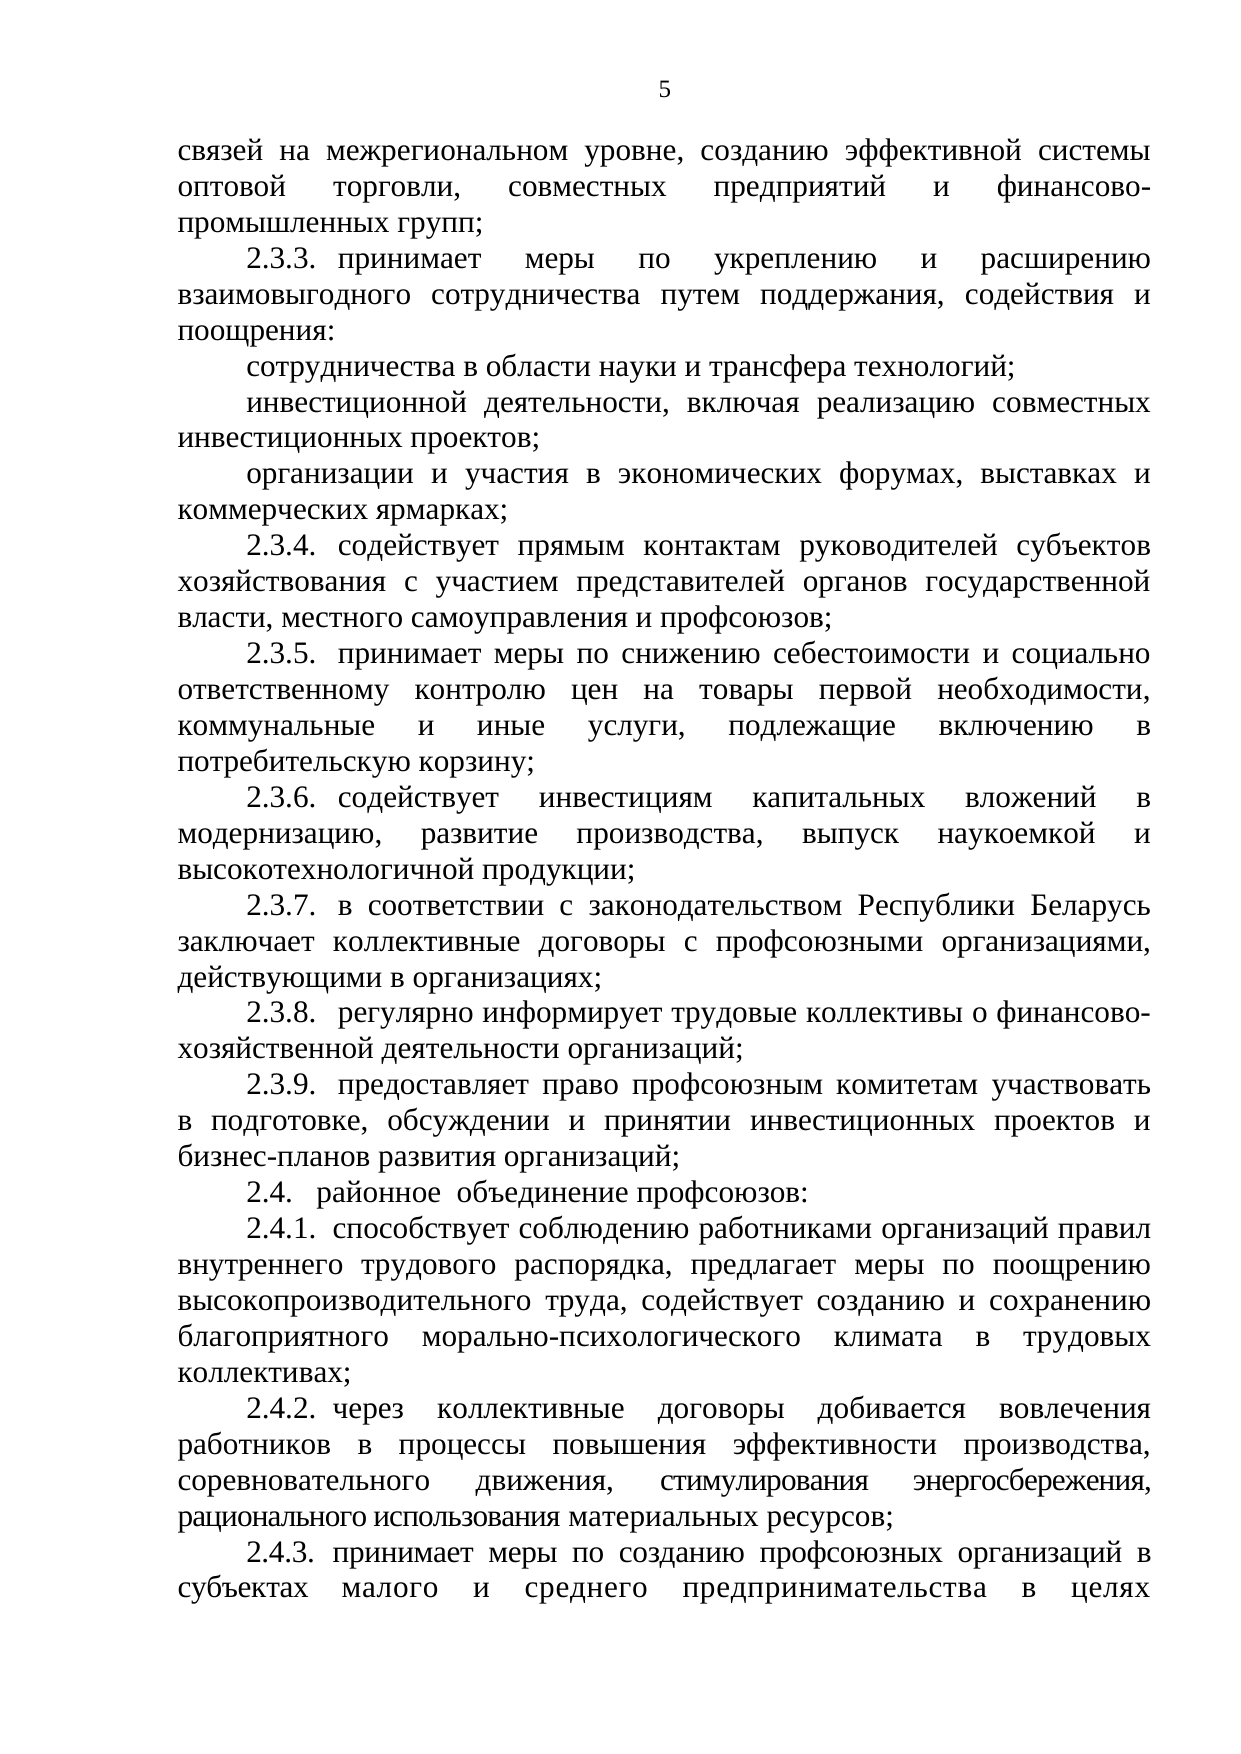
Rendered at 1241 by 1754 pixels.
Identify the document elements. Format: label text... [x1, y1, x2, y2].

text инвестиционной деятельности, включая реализацию совместных инвестиционных проектов; [177, 383, 1152, 455]
text организации и участия в экономических форумах, выставках и коммерческих ярмарках; [177, 455, 1152, 527]
list в соответствии с законодательством Республики Беларусь заключает коллективные договоры с профсоюзными организациями, действующими в организациях; [177, 886, 1152, 994]
list принимает меры по снижению себестоимости и социально ответственному контролю цен на товары первой необходимости, коммунальные и иные услуги, подлежащие включению в потребительскую корзину; [177, 634, 1152, 778]
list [177, 1533, 1152, 1605]
list принимает меры по укреплению и расширению взаимовыгодного сотрудничества путем поддержания, содействия и поощрения: [177, 239, 1152, 347]
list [177, 131, 1152, 239]
list регулярно информирует трудовые коллективы о финансово-хозяйственной деятельности организаций; [177, 994, 1152, 1066]
list через коллективные договоры добивается вовлечения работников в процессы повышения эффективности производства, соревновательного движения, стимулирования энергосбережения, рационального использования материальных ресурсов; [177, 1389, 1152, 1533]
list предоставляет право профсоюзным комитетам участвовать в подготовке, обсуждении и принятии инвестиционных проектов и бизнес-планов развития организаций; [177, 1066, 1152, 1173]
list содействует инвестициям капитальных вложений в модернизацию, развитие производства, выпуск наукоемкой и высокотехнологичной продукции; [177, 778, 1152, 886]
list содействует прямым контактам руководителей субъектов хозяйствования с участием представителей органов государственной власти, местного самоуправления и профсоюзов; [177, 527, 1152, 634]
list способствует соблюдению работниками организаций правил внутреннего трудового распорядка, предлагает меры по поощрению высокопроизводительного труда, содействует созданию и сохранению благоприятного морально-психологического климата в трудовых коллективах; [177, 1209, 1152, 1389]
text сотрудничества в области науки и трансфера технологий; [177, 347, 1152, 383]
text 2.4. районное объединение профсоюзов: [177, 1173, 1152, 1209]
